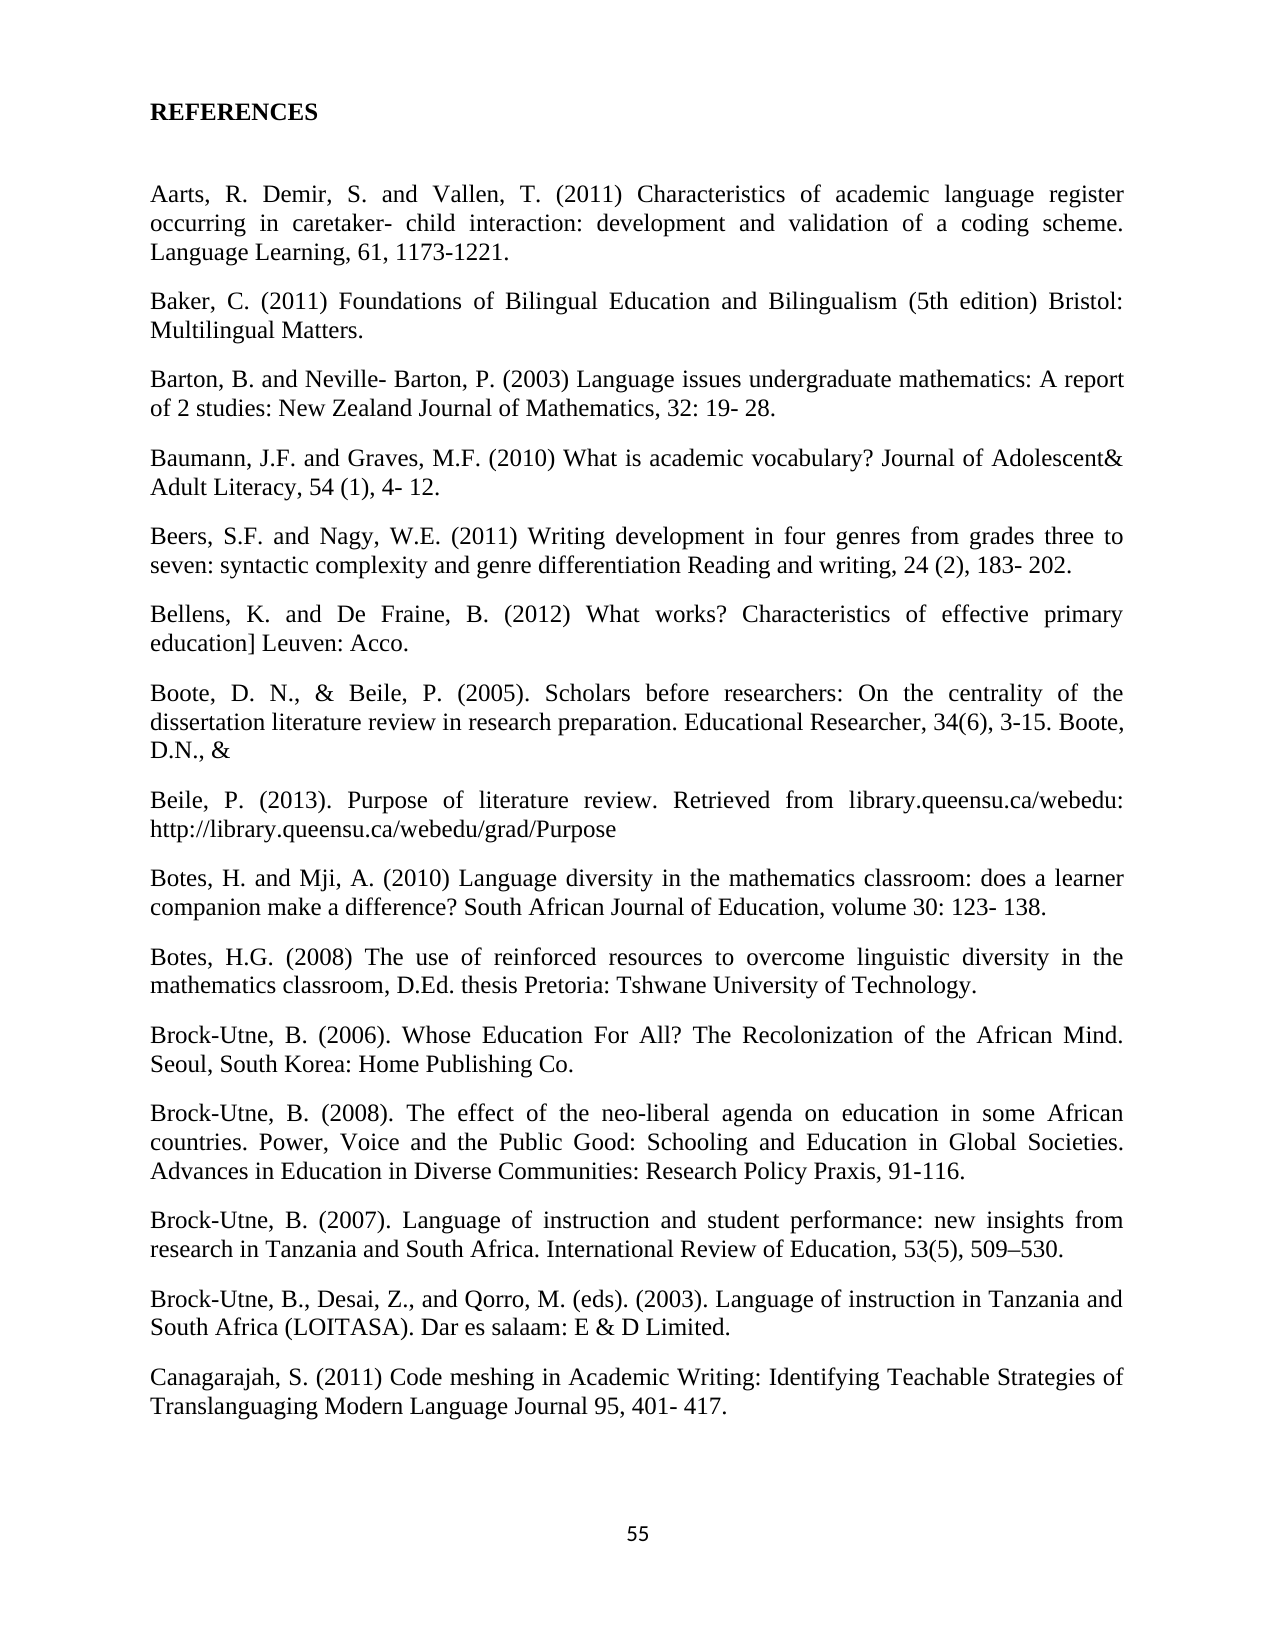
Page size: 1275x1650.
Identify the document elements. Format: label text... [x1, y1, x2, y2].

text Canagarajah, S. (2011) Code meshing in Academic Writing: Identifying Teachable Strategies of Translanguaging Modern Language Journal 95, 401- 417. [150, 1362, 1125, 1419]
subtitle REFERENCES [150, 97, 1125, 125]
text Aarts, R. Demir, S. and Vallen, T. (2011) Characteristics of academic language register occurring in caretaker- child interaction: development and validation of a coding scheme. Language Learning, 61, 1173-1221. [150, 179, 1125, 265]
text Botes, H.G. (2008) The use of reinforced resources to overcome linguistic diversity in the mathematics classroom, D.Ed. thesis Pretoria: Tshwane University of Technology. [150, 942, 1125, 999]
text Baumann, J.F. and Graves, M.F. (2010) What is academic vocabulary? Journal of Adolescent& Adult Literacy, 54 (1), 4- 12. [150, 443, 1125, 500]
text Brock-Utne, B. (2008). The effect of the neo-liberal agenda on education in some African countries. Power, Voice and the Public Good: Schooling and Education in Global Societies. Advances in Education in Diverse Communities: Research Policy Praxis, 91-116. [150, 1098, 1125, 1184]
text Beile, P. (2013). Purpose of literature review. Retrieved from library.queensu.ca/webedu: http://library.queensu.ca/webedu/grad/Purpose [150, 785, 1125, 842]
text Barton, B. and Neville- Barton, P. (2003) Language issues undergraduate mathematics: A report of 2 studies: New Zealand Journal of Mathematics, 32: 19- 28. [150, 364, 1125, 422]
text Boote, D. N., & Beile, P. (2005). Scholars before researchers: On the centrality of the dissertation literature review in research preparation. Educational Researcher, 34(6), 3-15. Boote, D.N., & [150, 678, 1125, 764]
text Brock-Utne, B. (2006). Whose Education For All? The Recolonization of the African Mind. Seoul, South Korea: Home Publishing Co. [150, 1020, 1125, 1077]
text Bellens, K. and De Fraine, B. (2012) What works? Characteristics of effective primary education] Leuven: Acco. [150, 599, 1125, 657]
text Botes, H. and Mji, A. (2010) Language diversity in the mathematics classroom: does a learner companion make a difference? South African Journal of Education, volume 30: 123- 138. [150, 863, 1125, 921]
text Beers, S.F. and Nagy, W.E. (2011) Writing development in four genres from grades three to seven: syntactic complexity and genre differentiation Reading and writing, 24 (2), 183- 202. [150, 521, 1125, 579]
text Brock-Utne, B. (2007). Language of instruction and student performance: new insights from research in Tanzania and South Africa. International Review of Education, 53(5), 509–530. [150, 1205, 1125, 1263]
text Brock-Utne, B., Desai, Z., and Qorro, M. (eds). (2003). Language of instruction in Tanzania and South Africa (LOITASA). Dar es salaam: E & D Limited. [150, 1284, 1125, 1341]
text Baker, C. (2011) Foundations of Bilingual Education and Bilingualism (5th edition) Bristol: Multilingual Matters. [150, 286, 1125, 344]
